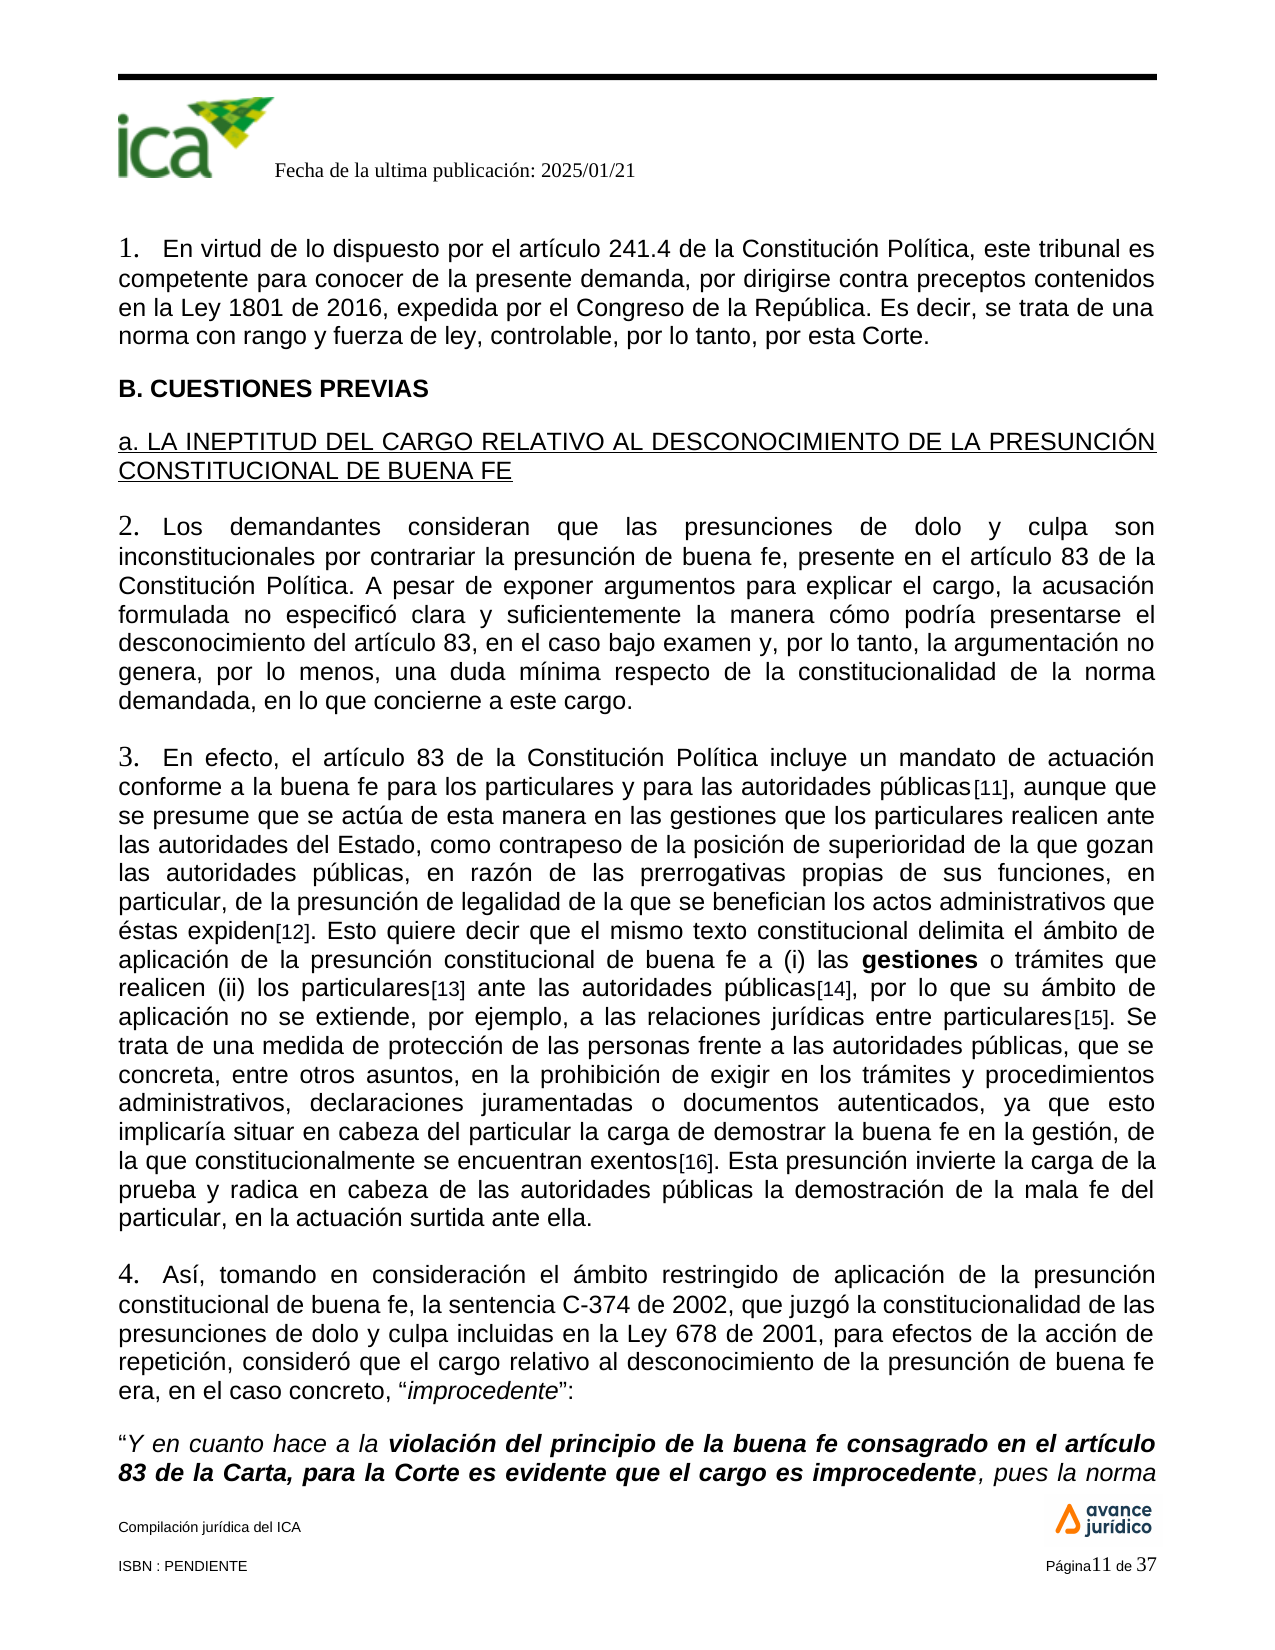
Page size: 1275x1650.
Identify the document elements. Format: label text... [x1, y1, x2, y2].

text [118, 1429, 1157, 1486]
list En efecto, el artículo 83 de la Constitución Política incluye un mandato de actuación conforme a la buena fe para los particulares y para las autoridades públicas[11], aunque que se presume que se actúa de esta manera en las gestiones que los particulares realicen ante las autoridades del Estado, como contrapeso de la posición de superioridad de la que gozan las autoridades públicas, en razón de las prerrogativas propias de sus funciones, en particular, de la presunción de legalidad de la que se benefician los actos administrativos que éstas expiden[12]. Esto quiere decir que el mismo texto constitucional delimita el ámbito de aplicación de la presunción constitucional de buena fe a (i) las gestiones o trámites que realicen (ii) los particulares[13] ante las autoridades públicas[14], por lo que su ámbito de aplicación no se extiende, por ejemplo, a las relaciones jurídicas entre particulares[15]. Se trata de una medida de protección de las personas frente a las autoridades públicas, que se concreta, entre otros asuntos, en la prohibición de exigir en los trámites y procedimientos administrativos, declaraciones juramentadas o documentos autenticados, ya que esto implicaría situar en cabeza del particular la carga de demostrar la buena fe en la gestión, de la que constitucionalmente se encuentran exentos[16]. Esta presunción invierte la carga de la prueba y radica en cabeza de las autoridades públicas la demostración de la mala fe del particular, en la actuación surtida ante ella. [118, 739, 1157, 1232]
list En virtud de lo dispuesto por el artículo 241.4 de la Constitución Política, este tribunal es competente para conocer de la presente demanda, por dirigirse contra preceptos contenidos en la Ley 1801 de 2016, expedida por el Congreso de la República. Es decir, se trata de una norma con rango y fuerza de ley, controlable, por lo tanto, por esta Corte. [118, 230, 1157, 350]
list Los demandantes consideran que las presunciones de dolo y culpa son inconstitucionales por contrariar la presunción de buena fe, presente en el artículo 83 de la Constitución Política. A pesar de exponer argumentos para explicar el cargo, la acusación formulada no especificó clara y suficientemente la manera cómo podría presentarse el desconocimiento del artículo 83, en el caso bajo examen y, por lo tanto, la argumentación no genera, por lo menos, una duda mínima respecto de la constitucionalidad de la norma demandada, en lo que concierne a este cargo. [118, 508, 1157, 714]
text B. CUESTIONES PREVIAS [118, 374, 1157, 403]
subtitle a. LA INEPTITUD DEL CARGO RELATIVO AL DESCONOCIMIENTO DE LA PRESUNCIÓN CONSTITUCIONAL DE BUENA FE [118, 427, 1157, 452]
subtitle a. LA INEPTITUD DEL CARGO RELATIVO AL DESCONOCIMIENTO DE LA PRESUNCIÓN CONSTITUCIONAL DE BUENA FE [118, 453, 1157, 484]
list Así, tomando en consideración el ámbito restringido de aplicación de la presunción constitucional de buena fe, la sentencia C-374 de 2002, que juzgó la constitucionalidad de las presunciones de dolo y culpa incluidas en la Ley 678 de 2001, para efectos de la acción de repetición, consideró que el cargo relativo al desconocimiento de la presunción de buena fe era, en el caso concreto, “improcedente”: [118, 1256, 1157, 1405]
